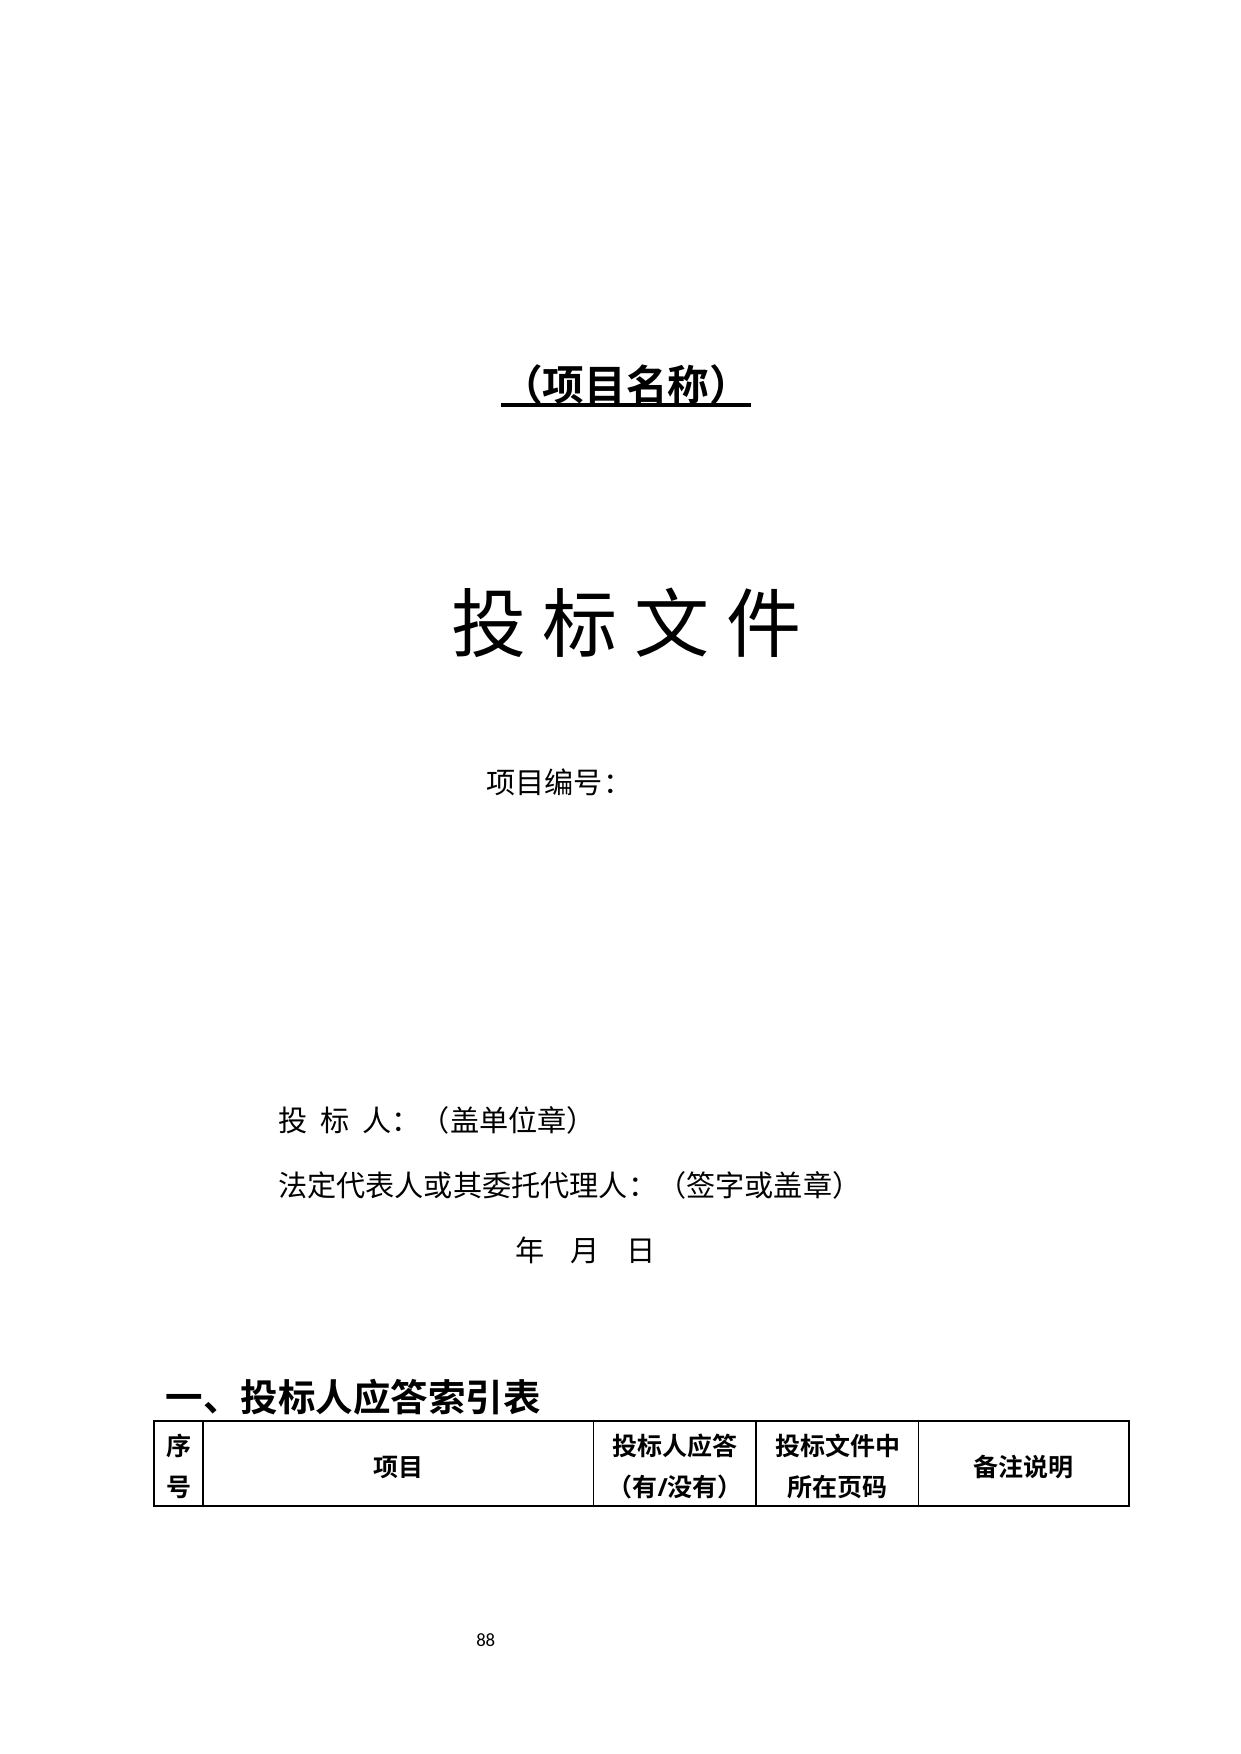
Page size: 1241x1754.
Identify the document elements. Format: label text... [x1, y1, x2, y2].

table_header 投标文件中所在页码 [757, 1422, 918, 1505]
text 法定代表人或其委托代理人：（签字或盖章） [278, 1151, 1087, 1216]
text 投 标 人：（盖单位章） [278, 1086, 1087, 1151]
text 投 标 文 件 [165, 553, 1087, 683]
table_header 备注说明 [919, 1422, 1128, 1505]
text 年 月 日 [165, 1216, 1087, 1281]
list 一、投标人应答索引表 [165, 1378, 1087, 1420]
text 项目编号： [165, 748, 1087, 813]
table_header 投标人应答 （有/没有） [594, 1422, 755, 1505]
text （项目名称） [165, 349, 1087, 414]
table_header 项目 [204, 1422, 593, 1505]
table_header 序号 [155, 1422, 202, 1505]
